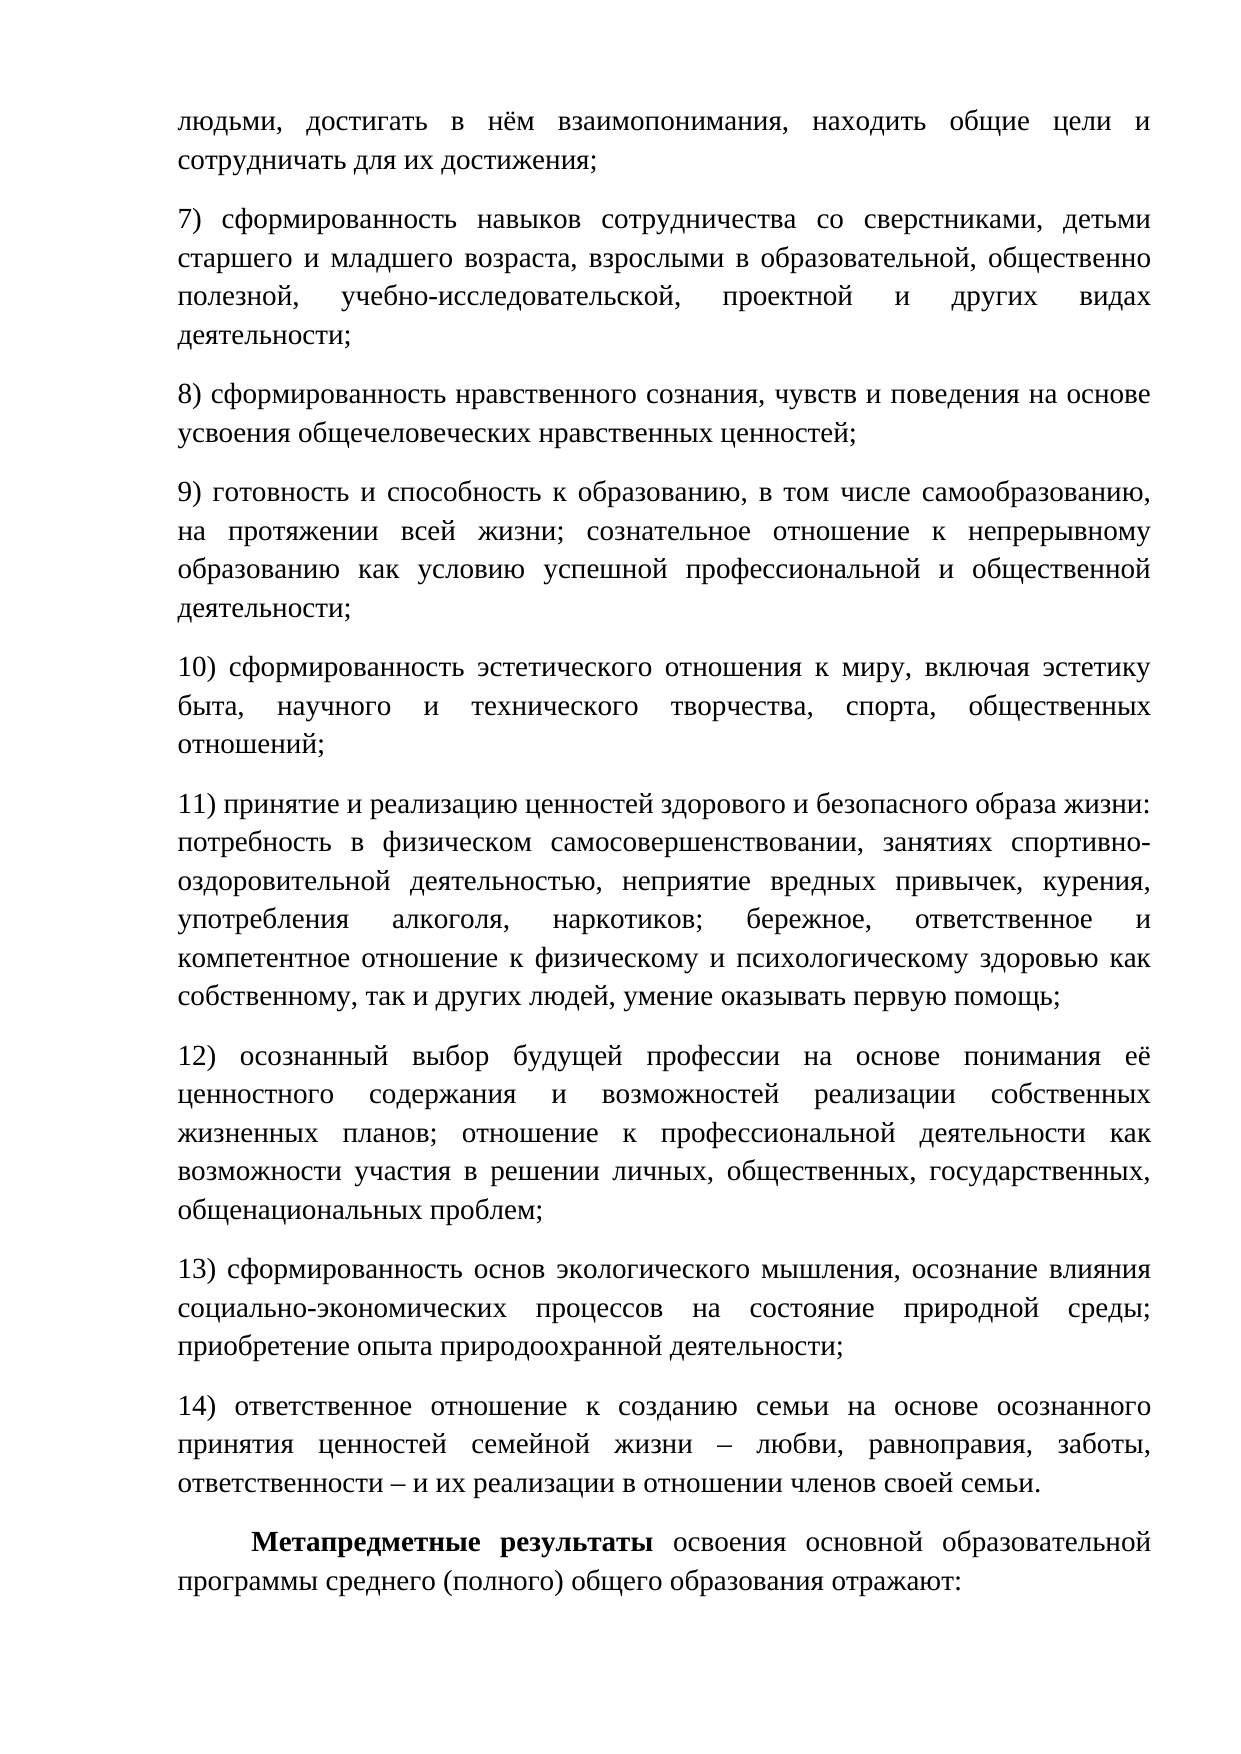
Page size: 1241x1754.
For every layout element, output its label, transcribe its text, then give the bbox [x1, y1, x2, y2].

text 13) сформированность основ экологического мышления, осознание влияния социально-экономических процессов на состояние природной среды; приобретение опыта природоохранной деятельности; [177, 1251, 1152, 1362]
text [177, 103, 1152, 176]
text 7) сформированность навыков сотрудничества со сверстниками, детьми старшего и младшего возраста, взрослыми в образовательной, общественно полезной, учебно-исследовательской, проектной и других видах деятельности; [177, 201, 1152, 351]
text 9) готовность и способность к образованию, в том числе самообразованию, на протяжении всей жизни; сознательное отношение к непрерывному образованию как условию успешной профессиональной и общественной деятельности; [177, 474, 1152, 623]
text 12) осознанный выбор будущей профессии на основе понимания её ценностного содержания и возможностей реализации собственных жизненных планов; отношение к профессиональной деятельности как возможности участия в решении личных, общественных, государственных, общенациональных проблем; [177, 1038, 1152, 1226]
text 8) сформированность нравственного сознания, чувств и поведения на основе усвоения общечеловеческих нравственных ценностей; [177, 376, 1152, 448]
text Метапредметные результаты освоения основной образовательной программы среднего (полного) общего образования отражают: [177, 1524, 1152, 1596]
text 10) сформированность эстетического отношения к миру, включая эстетику быта, научного и технического творчества, спорта, общественных отношений; [177, 649, 1152, 760]
text 11) принятие и реализацию ценностей здорового и безопасного образа жизни: потребность в физическом самосовершенствовании, занятиях спортивно-оздоровительной деятельностью, неприятие вредных привычек, курения, употребления алкоголя, наркотиков; бережное, ответственное и компетентное отношение к физическому и психологическому здоровью как собственному, так и других людей, умение оказывать первую помощь; [177, 786, 1152, 1012]
text 14) ответственное отношение к созданию семьи на основе осознанного принятия ценностей семейной жизни – любви, равноправия, заботы, ответственности – и их реализации в отношении членов своей семьи. [177, 1388, 1152, 1498]
